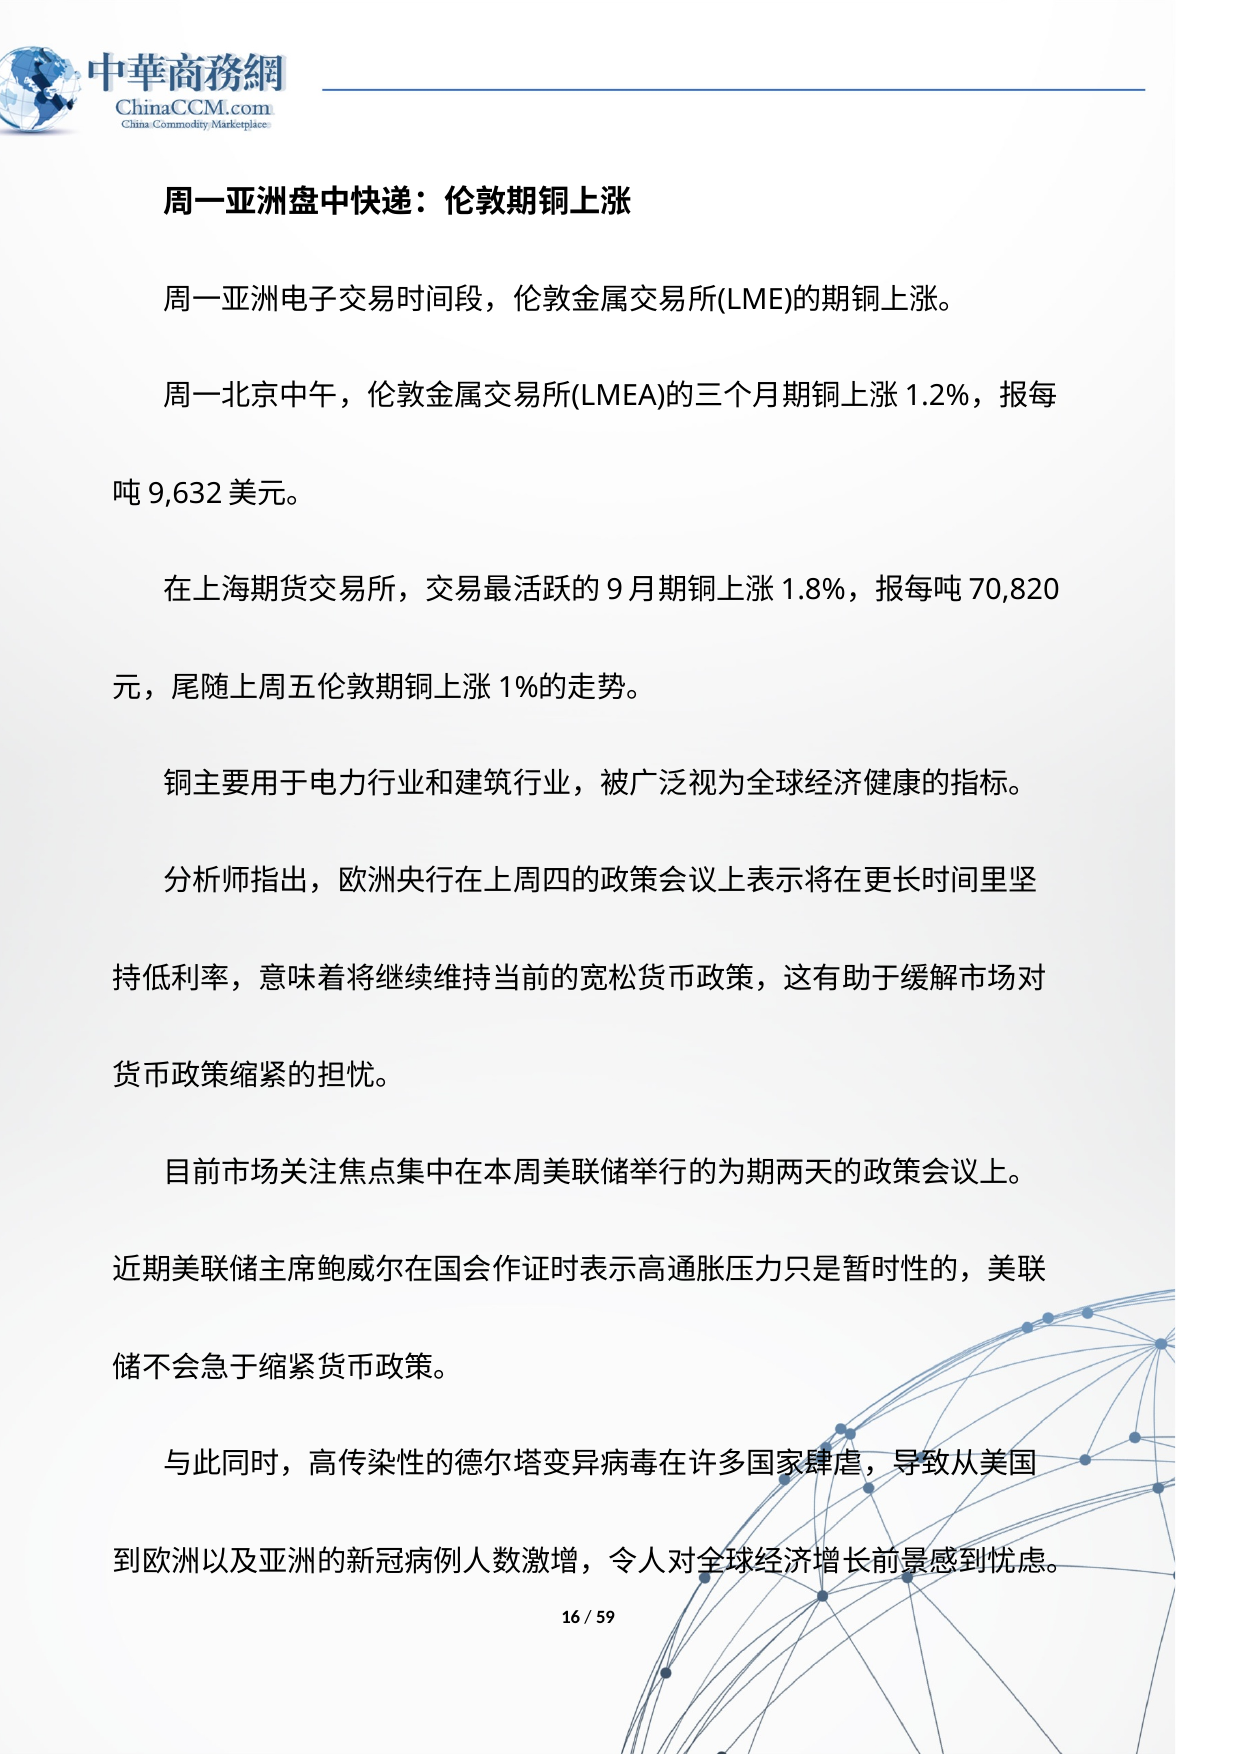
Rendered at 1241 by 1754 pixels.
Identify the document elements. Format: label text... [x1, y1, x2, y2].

picture [0, 0, 1176, 1754]
text 在上海期货交易所，交易最活跃的9月期铜上涨1.8%，报每吨70,820元，尾随上周五伦敦期铜上涨1%的走势。 [113, 555, 1063, 717]
text 铜主要用于电力行业和建筑行业，被广泛视为全球经济健康的指标。 [113, 749, 1063, 814]
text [113, 1428, 1063, 1591]
text 周一北京中午，伦敦金属交易所(LMEA)的三个月期铜上涨1.2%，报每吨9,632美元。 [113, 361, 1063, 523]
text 周一亚洲盘中快递：伦敦期铜上涨 [113, 166, 1063, 231]
text 周一亚洲电子交易时间段，伦敦金属交易所(LME)的期铜上涨。 [113, 264, 1063, 329]
text 分析师指出，欧洲央行在上周四的政策会议上表示将在更长时间里坚持低利率，意味着将继续维持当前的宽松货币政策，这有助于缓解市场对货币政策缩紧的担忧。 [113, 845, 1063, 1105]
text 目前市场关注焦点集中在本周美联储举行的为期两天的政策会议上。近期美联储主席鲍威尔在国会作证时表示高通胀压力只是暂时性的，美联储不会急于缩紧货币政策。 [113, 1137, 1063, 1397]
